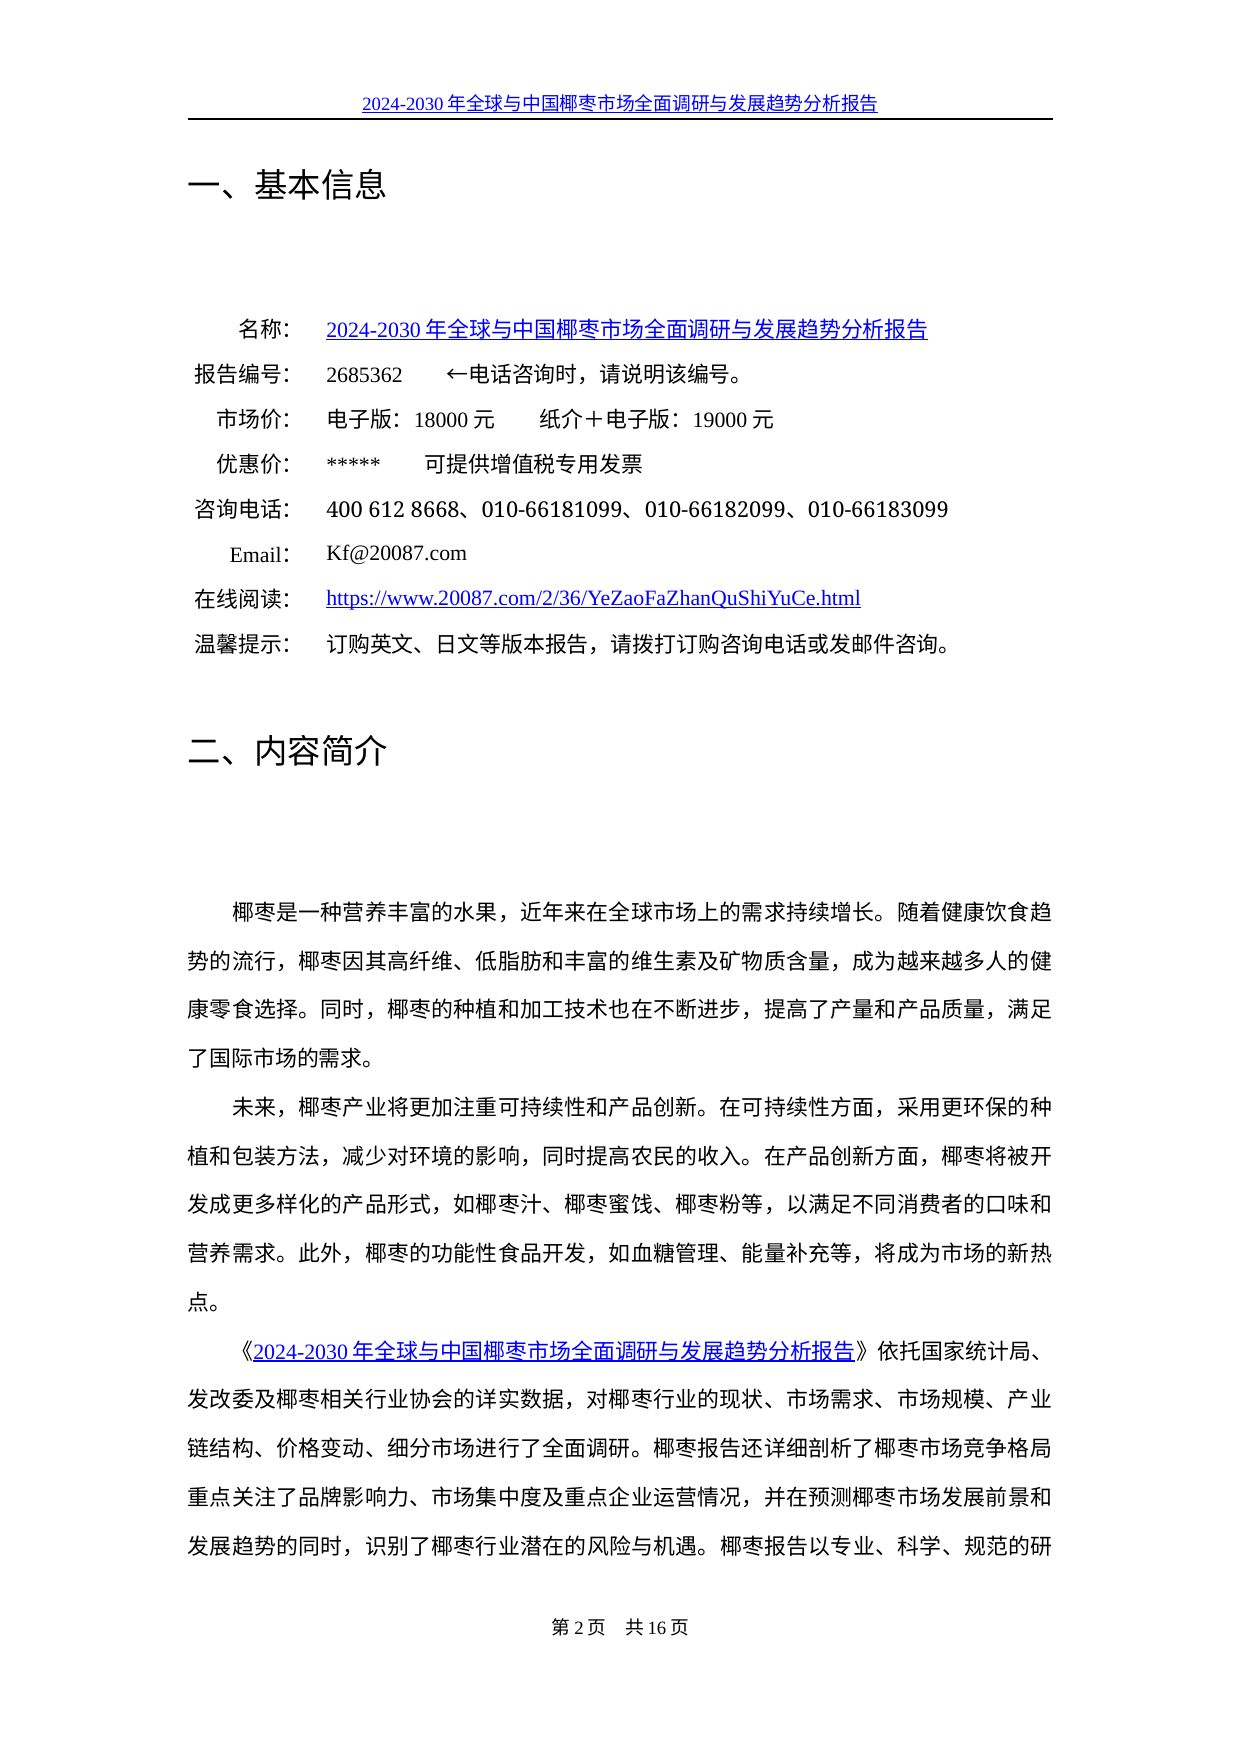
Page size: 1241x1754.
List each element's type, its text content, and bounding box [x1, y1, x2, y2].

table_cell 电子版：18000 元 纸介＋电子版：19000 元 [315, 402, 1073, 447]
table_cell 报告编号： [167, 357, 315, 402]
table_cell 优惠价： [167, 447, 315, 492]
title 二、内容简介 [187, 717, 1053, 782]
table_cell 市场价： [167, 402, 315, 447]
table_cell 咨询电话： [167, 492, 315, 537]
table_cell 订购英文、日文等版本报告，请拨打订购咨询电话或发邮件咨询。 [315, 627, 1073, 672]
table_header 2024-2030年全球与中国椰枣市场全面调研与发展趋势分析报告 [315, 312, 1073, 357]
table_cell 在线阅读： [167, 582, 315, 627]
table_cell Kf@20087.com [315, 537, 1073, 582]
table_cell ***** 可提供增值税专用发票 [315, 447, 1073, 492]
title 一、基本信息 [187, 150, 1053, 215]
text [187, 894, 1053, 1561]
table_cell Email： [167, 537, 315, 582]
table_cell 400 612 8668、010-66181099、010-66182099、010-66183099 [315, 492, 1073, 537]
table_cell 温馨提示： [167, 627, 315, 672]
table_cell 2685362 ←电话咨询时，请说明该编号。 [315, 357, 1073, 402]
table_cell [315, 582, 1073, 627]
table_header 名称： [167, 312, 315, 357]
